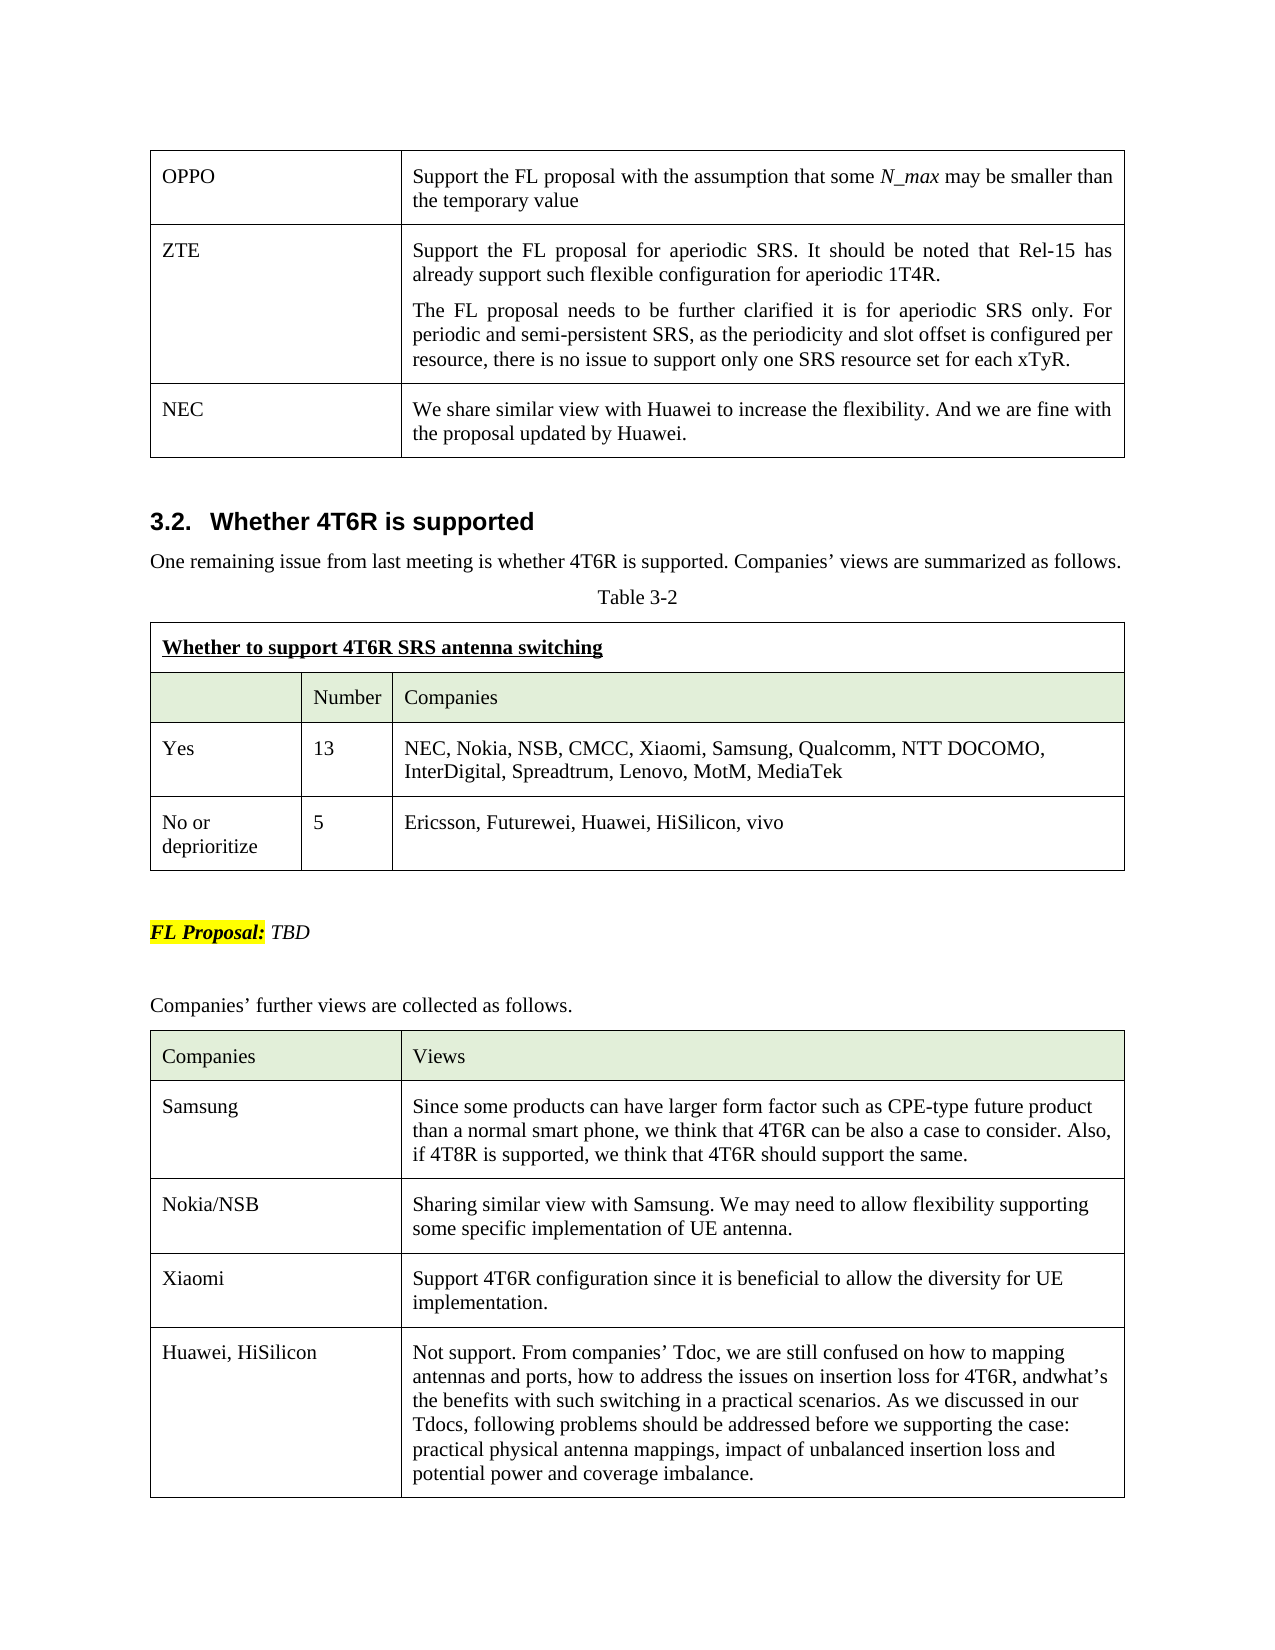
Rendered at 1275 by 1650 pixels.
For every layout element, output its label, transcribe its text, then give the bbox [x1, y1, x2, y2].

table_header Views [402, 1031, 1124, 1080]
table_cell Nokia/NSB [151, 1179, 401, 1252]
table_cell Since some products can have larger form factor such as CPE-type future product than a normal smart phone, we think that 4T6R can be also a case to consider. Also, if 4T8R is supported, we think that 4T6R should support the same. [402, 1081, 1124, 1178]
table_cell OPPO [151, 151, 401, 224]
table_cell Number [302, 673, 392, 722]
text FL Proposal: TBD [265, 920, 1125, 944]
table_cell 5 [302, 797, 392, 870]
table_cell Companies [393, 673, 1124, 722]
table_cell Yes [151, 723, 301, 796]
table_cell NEC, Nokia, NSB, CMCC, Xiaomi, Samsung, Qualcomm, NTT DOCOMO, InterDigital, Spreadtrum, Lenovo, MotM, MediaTek [393, 723, 1124, 796]
table_cell Support 4T6R configuration since it is beneficial to allow the diversity for UE implementation. [402, 1254, 1124, 1327]
table_cell Huawei, HiSilicon [151, 1328, 401, 1497]
table_cell Support the FL proposal with the assumption that some N_max may be smaller than the temporary value [402, 151, 1124, 224]
table_cell We share similar view with Huawei to increase the flexibility. And we are fine with the proposal updated by Huawei. [402, 384, 1124, 457]
text One remaining issue from last meeting is whether 4T6R is supported. Companies’ views are summarized as follows. [150, 548, 1125, 573]
subtitle Whether 4T6R is supported [150, 507, 1125, 536]
table_cell No or deprioritize [151, 797, 301, 870]
table_cell Not support. From companies’ Tdoc, we are still confused on how to mapping antennas and ports, how to address the issues on insertion loss for 4T6R, andwhat’s the benefits with such switching in a practical scenarios. As we discussed in our Tdocs, following problems should be addressed before we supporting the case: practical physical antenna mappings, impact of unbalanced insertion loss and potential power and coverage imbalance. [402, 1328, 1124, 1497]
table_cell Xiaomi [151, 1254, 401, 1327]
table_cell 13 [302, 723, 392, 796]
table_cell NEC [151, 384, 401, 457]
table_cell ZTE [151, 225, 401, 383]
text Companies’ further views are collected as follows. [150, 993, 1125, 1017]
table_cell Ericsson, Futurewei, Huawei, HiSilicon, vivo [393, 797, 1124, 870]
table_header Companies [151, 1031, 401, 1080]
text Table 3-2 [150, 585, 1125, 609]
table_cell Sharing similar view with Samsung. We may need to allow flexibility supporting some specific implementation of UE antenna. [402, 1179, 1124, 1252]
table_cell Samsung [151, 1081, 401, 1178]
table_header Whether to support 4T6R SRS antenna switching [151, 623, 1124, 672]
table_cell [151, 673, 301, 722]
table_cell Support the FL proposal for aperiodic SRS. It should be noted that Rel-15 has already support such flexible configuration for aperiodic 1T4R. The FL proposal needs to be further clarified it is for aperiodic SRS only. For periodic and semi-persistent SRS, as the periodicity and slot offset is configured per resource, there is no issue to support only one SRS resource set for each xTyR. [402, 225, 1124, 383]
